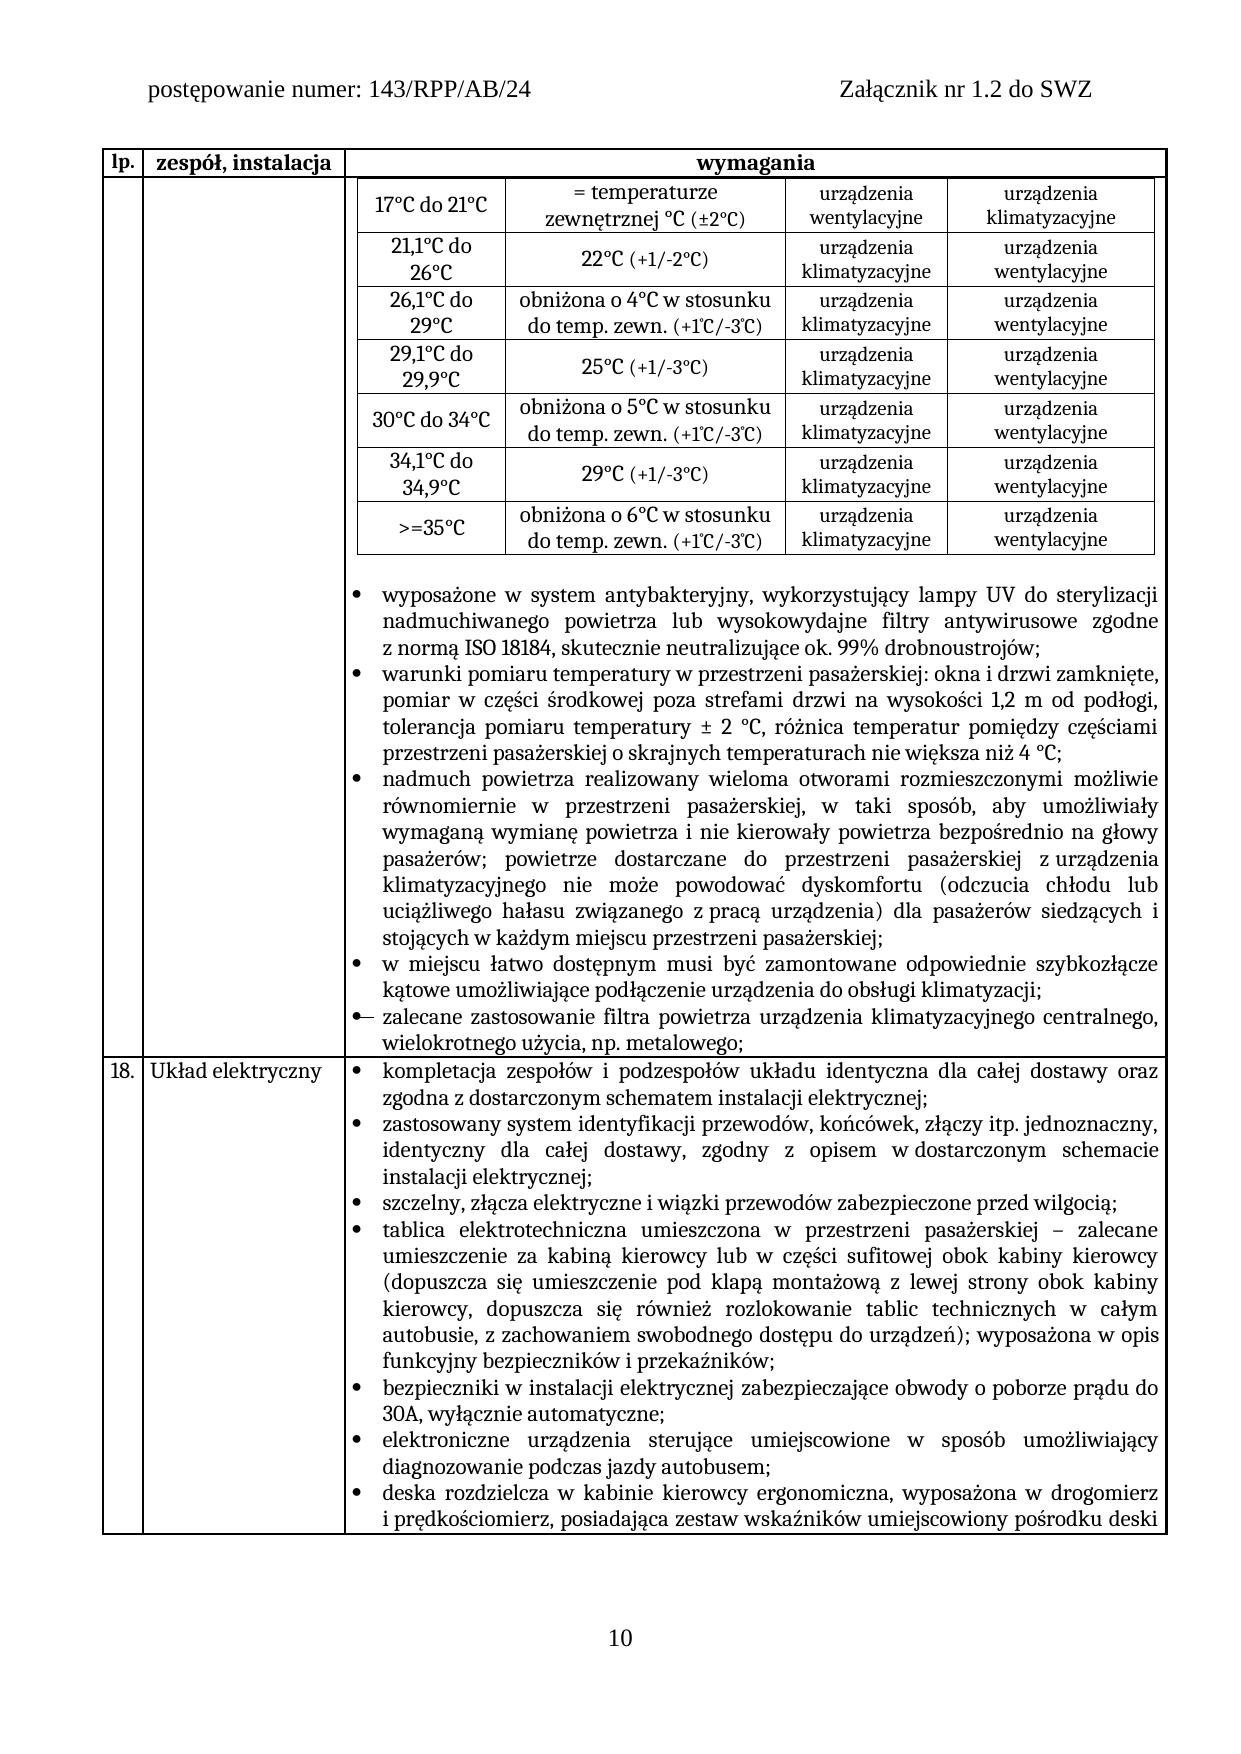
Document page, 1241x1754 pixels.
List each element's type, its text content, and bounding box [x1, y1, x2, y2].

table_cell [346, 178, 1165, 1056]
table_header wymagania [346, 150, 1165, 176]
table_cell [346, 1058, 1165, 1533]
table_cell [104, 1058, 142, 1533]
table_header lp. [104, 150, 142, 176]
table_cell [104, 178, 142, 1056]
table_header zespół, instalacja [144, 150, 344, 176]
table_cell Układ elektryczny [144, 1058, 344, 1533]
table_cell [144, 178, 344, 1056]
